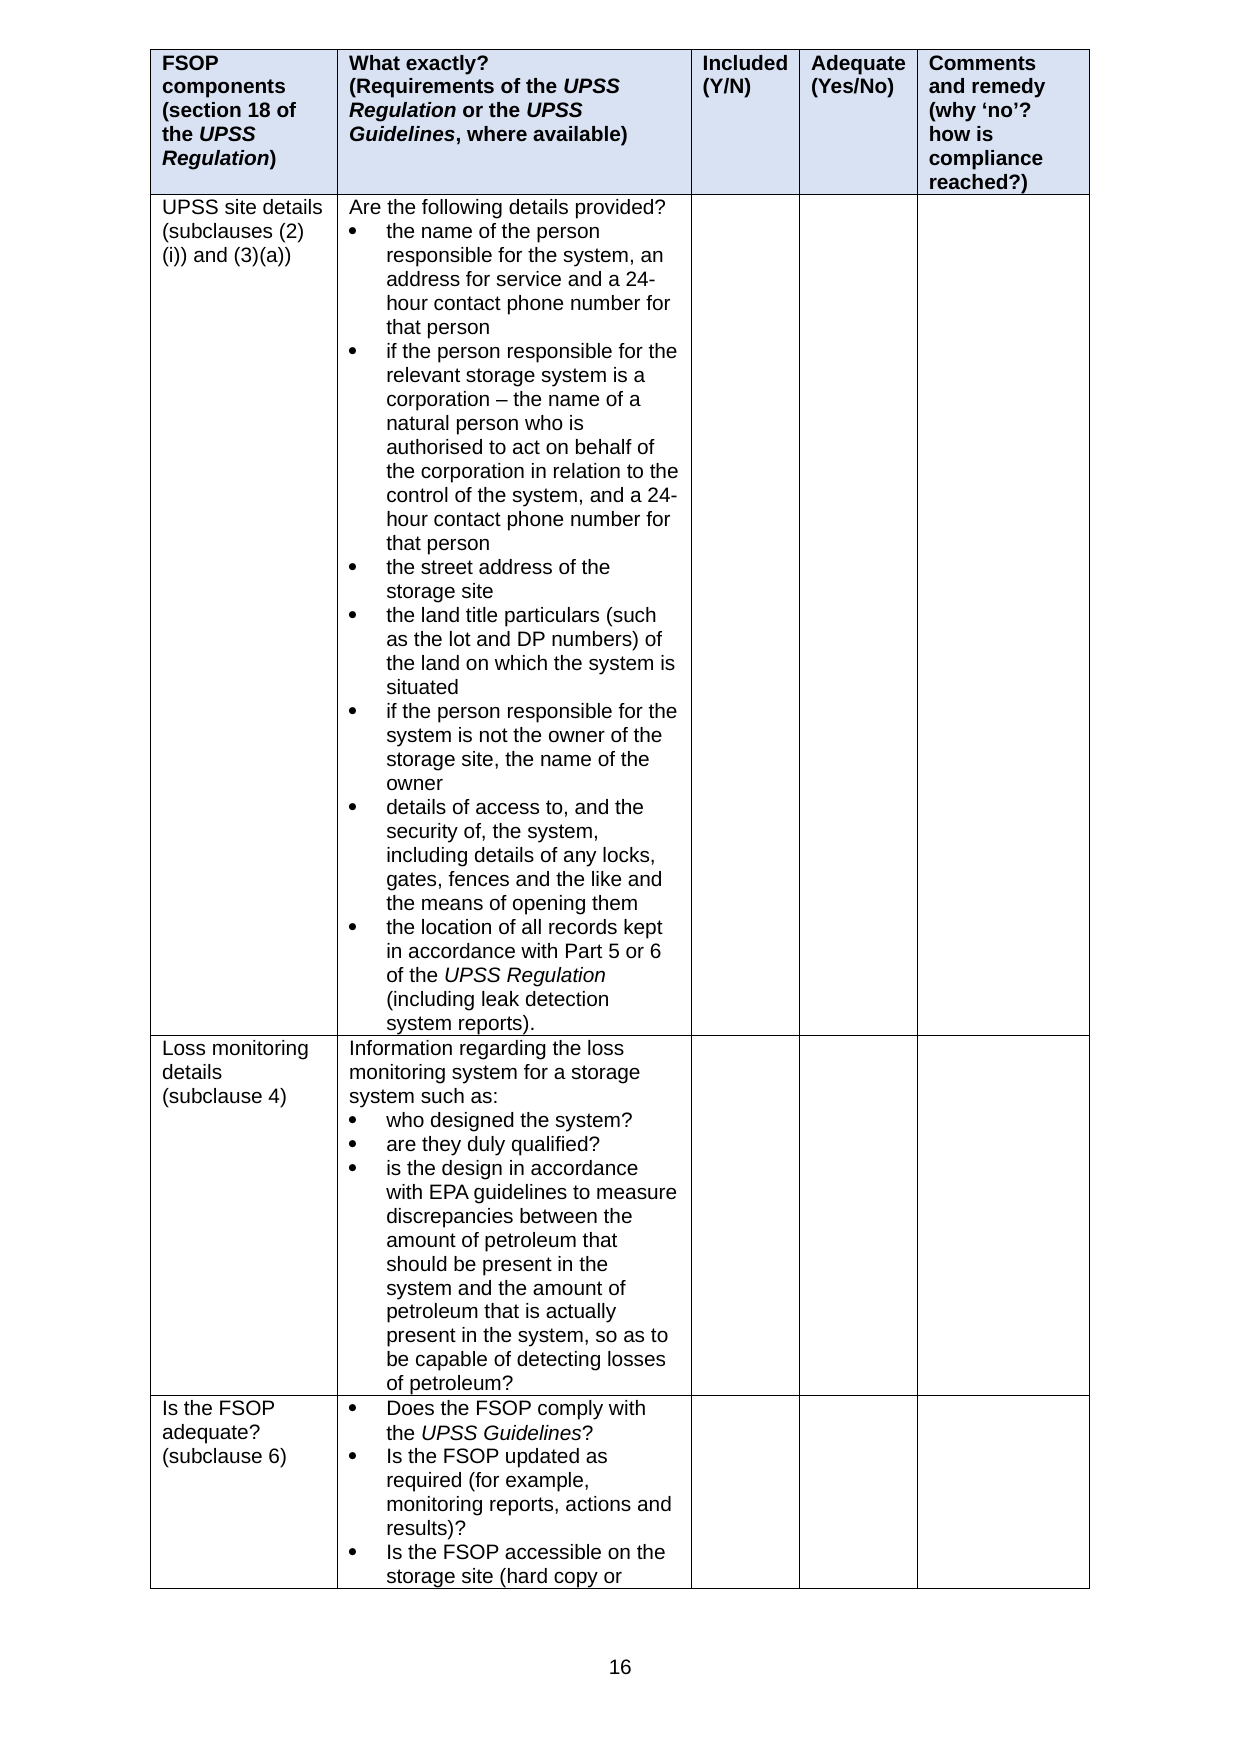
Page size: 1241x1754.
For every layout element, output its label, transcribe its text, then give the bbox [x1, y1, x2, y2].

table_header Adequate (Yes/No) [800, 50, 917, 194]
table_header What exactly? (Requirements of the UPSS Regulation or the UPSS Guidelines, where available) [338, 50, 691, 194]
table_cell UPSS site details (subclauses (2)(i)) and (3)(a)) [151, 195, 337, 1034]
table_cell [918, 1036, 1089, 1395]
table_cell [800, 1036, 917, 1395]
table_cell Information regarding the loss monitoring system for a storage system such as: who designed the system? are they duly qualified? is the design in accordance with EPA guidelines to measure discrepancies between the amount of petroleum that should be present in the system and the amount of petroleum that is actually present in the system, so as to be capable of detecting losses of petroleum? [338, 1036, 691, 1395]
table_header FSOP components (section 18 of the UPSS Regulation) [151, 50, 337, 194]
table_cell [800, 195, 917, 1034]
table_cell [692, 1036, 799, 1395]
table_header Included (Y/N) [692, 50, 799, 194]
table_cell [918, 195, 1089, 1034]
table_cell Are the following details provided? the name of the person responsible for the system, an address for service and a 24-hour contact phone number for that person if the person responsible for the relevant storage system is a corporation – the name of a natural person who is authorised to act on behalf of the corporation in relation to the control of the system, and a 24-hour contact phone number for that person the street address of the storage site the land title particulars (such as the lot and DP numbers) of the land on which the system is situated if the person responsible for the system is not the owner of the storage site, the name of the owner details of access to, and the security of, the system, including details of any locks, gates, fences and the like and the means of opening them the location of all records kept in accordance with Part 5 or 6 of the UPSS Regulation (including leak detection system reports). [338, 195, 691, 1034]
table_cell Is the FSOP adequate? (subclause 6) [151, 1396, 337, 1588]
table_cell [800, 1396, 917, 1588]
table_header Comments and remedy (why ‘no’? how is compliance reached?) [918, 50, 1089, 194]
table_cell [692, 1396, 799, 1588]
table_cell Loss monitoring details (subclause 4) [151, 1036, 337, 1395]
table_cell [692, 195, 799, 1034]
table_cell [918, 1396, 1089, 1588]
